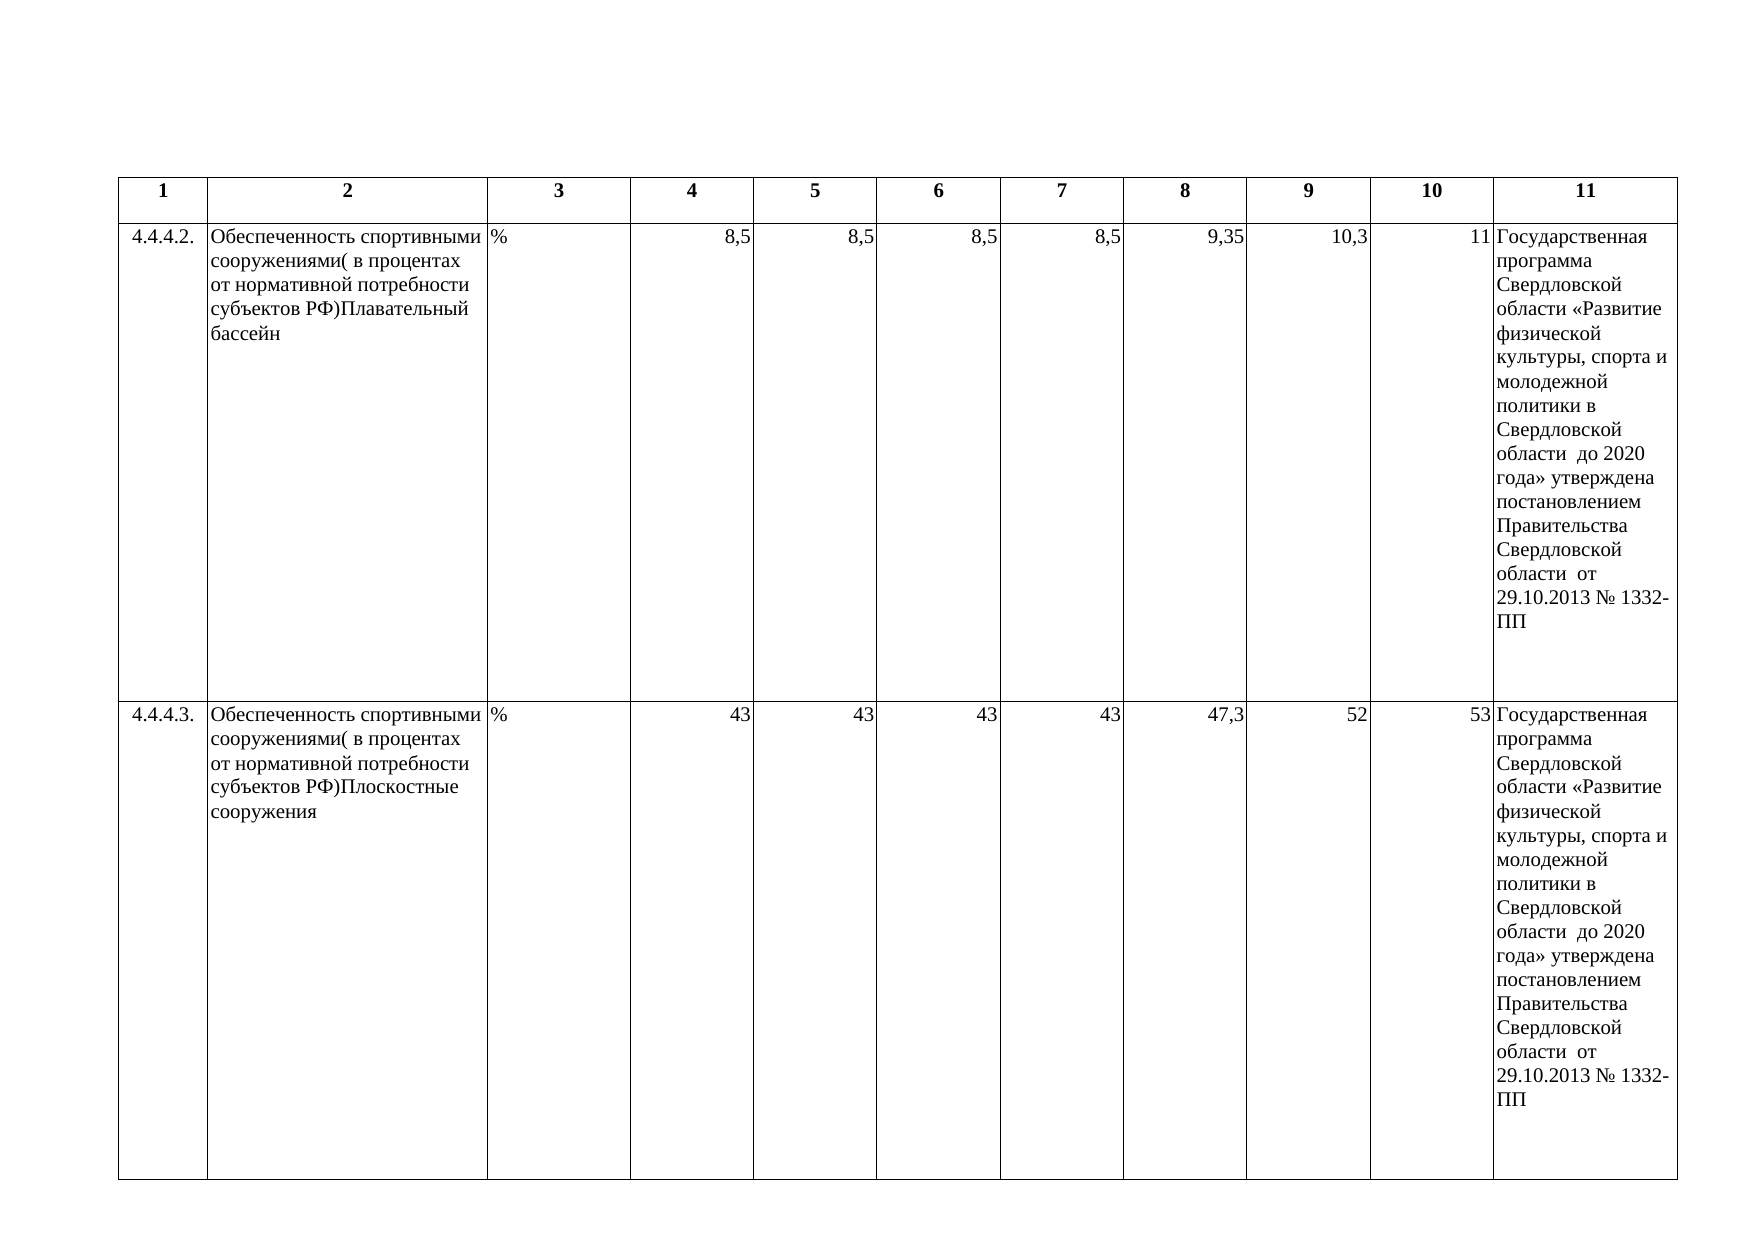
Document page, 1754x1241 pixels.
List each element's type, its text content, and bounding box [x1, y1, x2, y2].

table_cell 43 [754, 702, 876, 1179]
table_cell 4.4.4.2. [119, 224, 207, 701]
table_header 2 [208, 178, 487, 223]
table_cell 9,35 [1124, 224, 1246, 701]
table_cell % [488, 224, 630, 701]
table_header 9 [1247, 178, 1370, 223]
table_cell 8,5 [877, 224, 1000, 701]
table_cell 47,3 [1124, 702, 1246, 1179]
table_cell 53 [1371, 702, 1493, 1179]
table_cell 4.4.4.3. [119, 702, 207, 1179]
table_header 6 [877, 178, 1000, 223]
table_cell 43 [877, 702, 1000, 1179]
table_cell 11 [1371, 224, 1493, 701]
table_header 5 [754, 178, 876, 223]
table_cell 8,5 [1001, 224, 1123, 701]
table_header 4 [631, 178, 753, 223]
table_cell 8,5 [631, 224, 753, 701]
table_cell Обеспеченность спортивными сооружениями( в процентах от нормативной потребности субъектов РФ)Плавательный бассейн [208, 224, 487, 701]
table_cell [1494, 702, 1677, 1179]
table_cell Обеспеченность спортивными сооружениями( в процентах от нормативной потребности субъектов РФ)Плоскостные сооружения [208, 702, 487, 1179]
table_header 10 [1371, 178, 1493, 223]
table_cell 52 [1247, 702, 1370, 1179]
table_cell 10,3 [1247, 224, 1370, 701]
table_header 8 [1124, 178, 1246, 223]
table_header 3 [488, 178, 630, 223]
table_header 7 [1001, 178, 1123, 223]
table_cell 43 [1001, 702, 1123, 1179]
table_header 1 [119, 178, 207, 223]
table_cell 8,5 [754, 224, 876, 701]
table_header 11 [1494, 178, 1677, 223]
table_cell 43 [631, 702, 753, 1179]
table_cell % [488, 702, 630, 1179]
